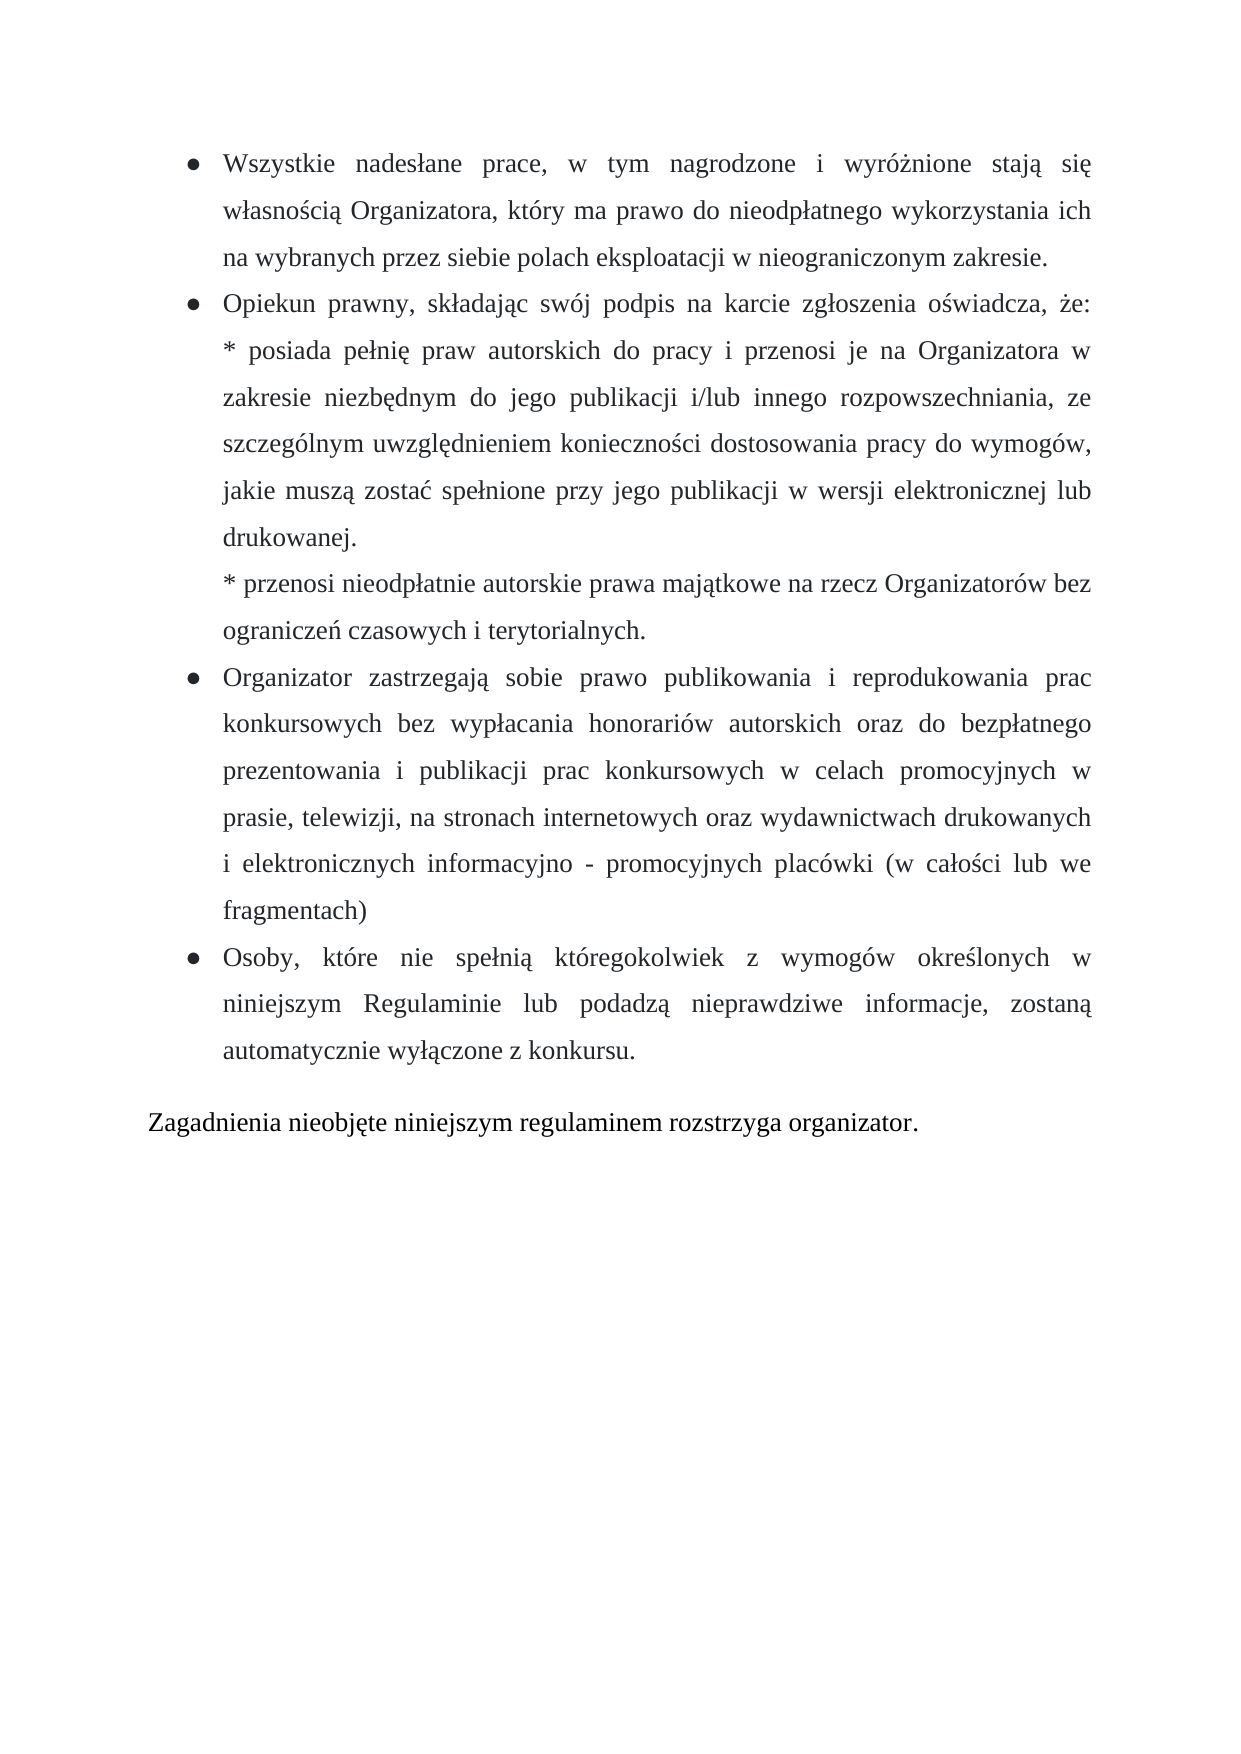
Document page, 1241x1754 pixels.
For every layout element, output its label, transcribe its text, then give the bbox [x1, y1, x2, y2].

list Opiekun prawny, składając swój podpis na karcie zgłoszenia oświadcza, że: * posiada pełnię praw autorskich do pracy i przenosi je na Organizatora w zakresie niezbędnym do jego publikacji i/lub innego rozpowszechniania, ze szczególnym uwzględnieniem konieczności dostosowania pracy do wymogów, jakie muszą zostać spełnione przy jego publikacji w wersji elektronicznej lub drukowanej. * przenosi nieodpłatnie autorskie prawa majątkowe na rzecz Organizatorów bez ograniczeń czasowych i terytorialnych. [185, 319, 1093, 645]
list Osoby, które nie spełnią któregokolwiek z wymogów określonych w niniejszym Regulaminie lub podadzą nieprawdziwe informacje, zostaną automatycznie wyłączone z konkursu. [185, 972, 1093, 1065]
text Zagadnienia nieobjęte niniejszym regulaminem rozstrzyga organizator. [148, 1106, 1093, 1137]
list Wszystkie nadesłane prace, w tym nagrodzone i wyróżnione stają się własnością Organizatora, który ma prawo do nieodpłatnego wykorzystania ich na wybranych przez siebie polach eksploatacji w nieograniczonym zakresie. [185, 179, 1093, 272]
list Organizator zastrzegają sobie prawo publikowania i reprodukowania prac konkursowych bez wypłacania honorariów autorskich oraz do bezpłatnego prezentowania i publikacji prac konkursowych w celach promocyjnych w prasie, telewizji, na stronach internetowych oraz wydawnictwach drukowanych i elektronicznych informacyjno - promocyjnych placówki (w całości lub we fragmentach) [185, 692, 1093, 925]
